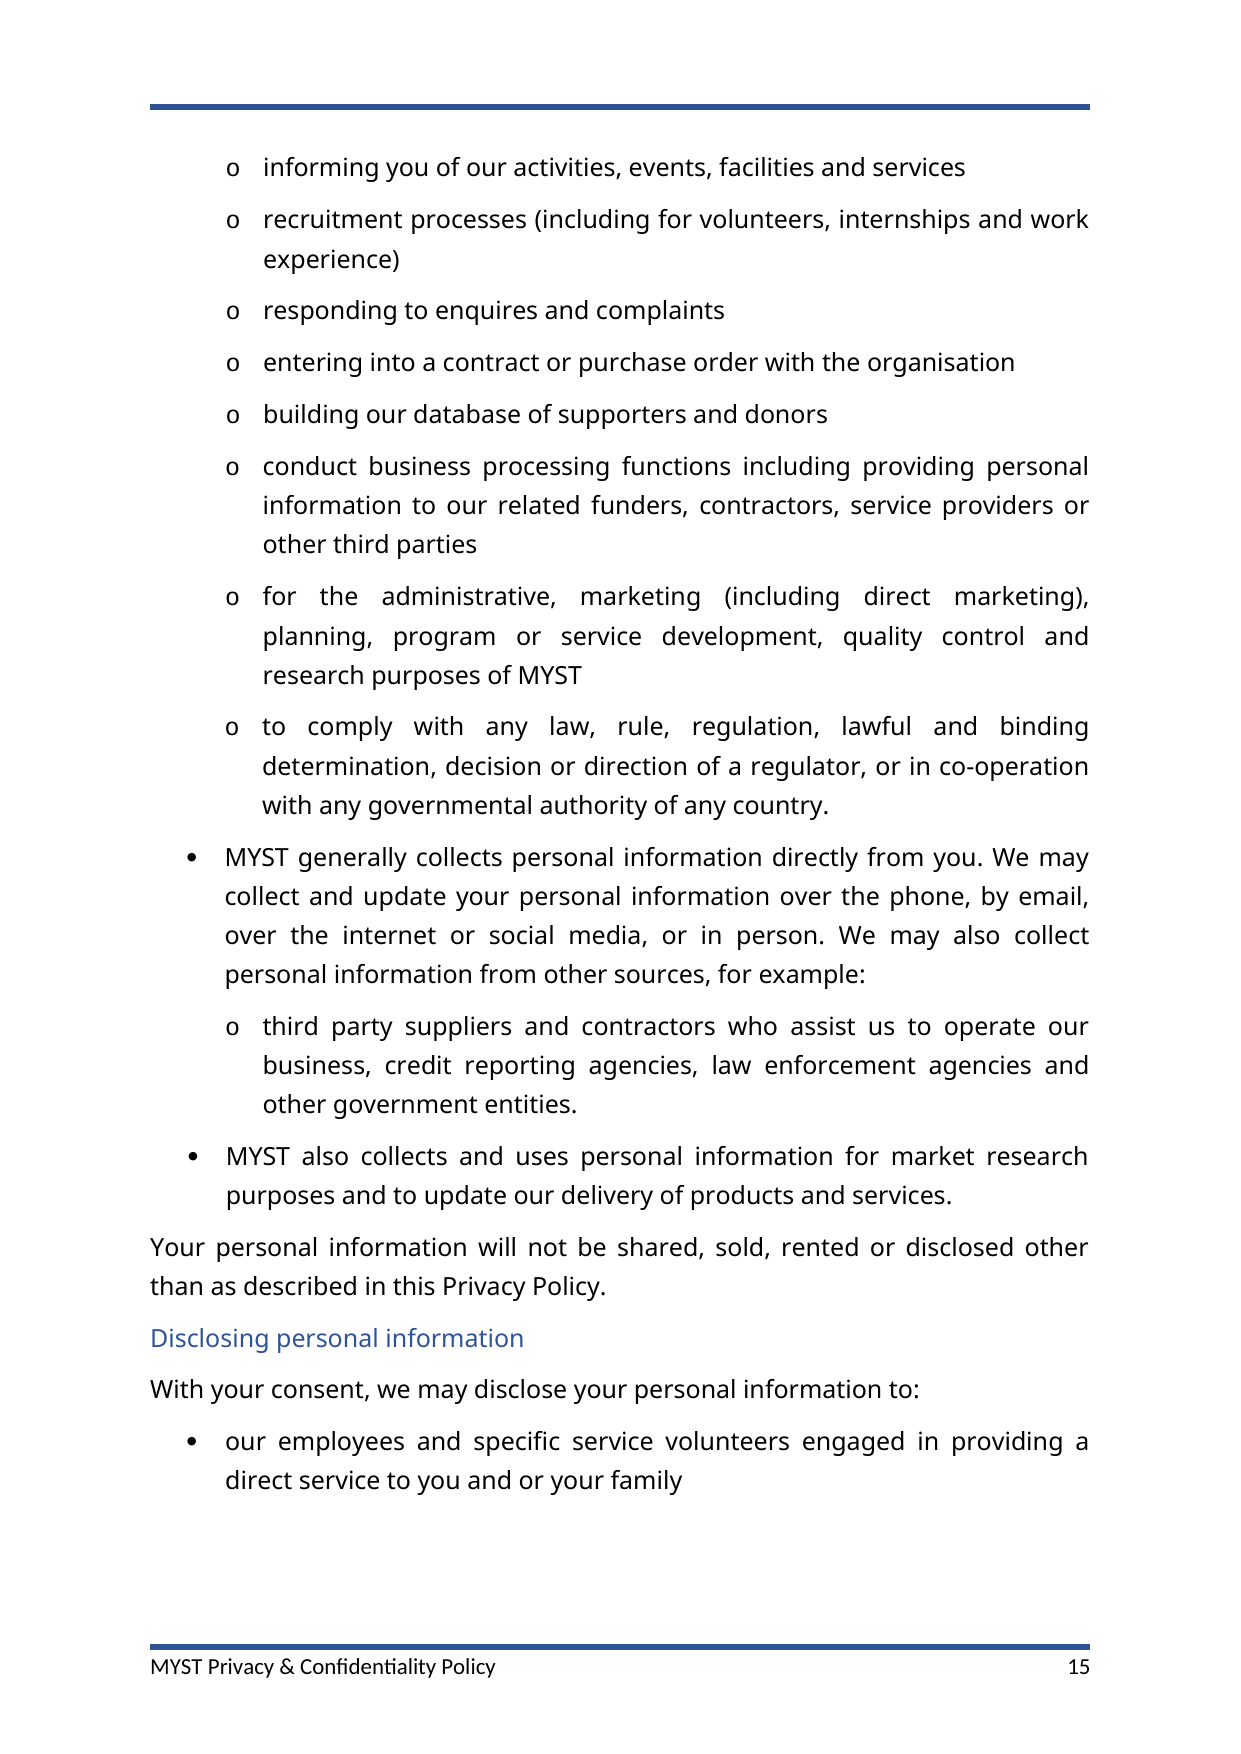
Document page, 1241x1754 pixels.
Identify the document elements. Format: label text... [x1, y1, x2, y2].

list MYST generally collects personal information directly from you. We may collect and update your personal information over the phone, by email, over the internet or social media, or in person. We may also collect personal information from other sources, for example: [187, 839, 1090, 991]
list for the administrative, marketing (including direct marketing), planning, program or service development, quality control and research purposes of MYST [225, 579, 1090, 691]
list responding to enquires and complaints [225, 293, 1090, 327]
list informing you of our activities, events, facilities and services [225, 150, 1090, 184]
list MYST also collects and uses personal information for market research purposes and to update our delivery of products and services. [188, 1138, 1090, 1212]
list our employees and specific service volunteers engaged in providing a direct service to you and or your family [187, 1423, 1090, 1497]
text Disclosing personal information [150, 1320, 1090, 1354]
text Your personal information will not be shared, sold, rented or disclosed other than as described in this Privacy Policy. [150, 1229, 1090, 1303]
list to comply with any law, rule, regulation, lawful and binding determination, decision or direction of a regulator, or in co-operation with any governmental authority of any country. [224, 709, 1090, 822]
list entering into a contract or purchase order with the organisation [225, 345, 1090, 379]
list conduct business processing functions including providing personal information to our related funders, contractors, service providers or other third parties [225, 448, 1090, 561]
list recruitment processes (including for volunteers, internships and work experience) [225, 202, 1090, 275]
text With your consent, we may disclose your personal information to: [150, 1372, 1090, 1406]
list building our database of supporters and donors [225, 397, 1090, 431]
list third party suppliers and contractors who assist us to operate our business, credit reporting agencies, law enforcement agencies and other government entities. [225, 1008, 1090, 1121]
